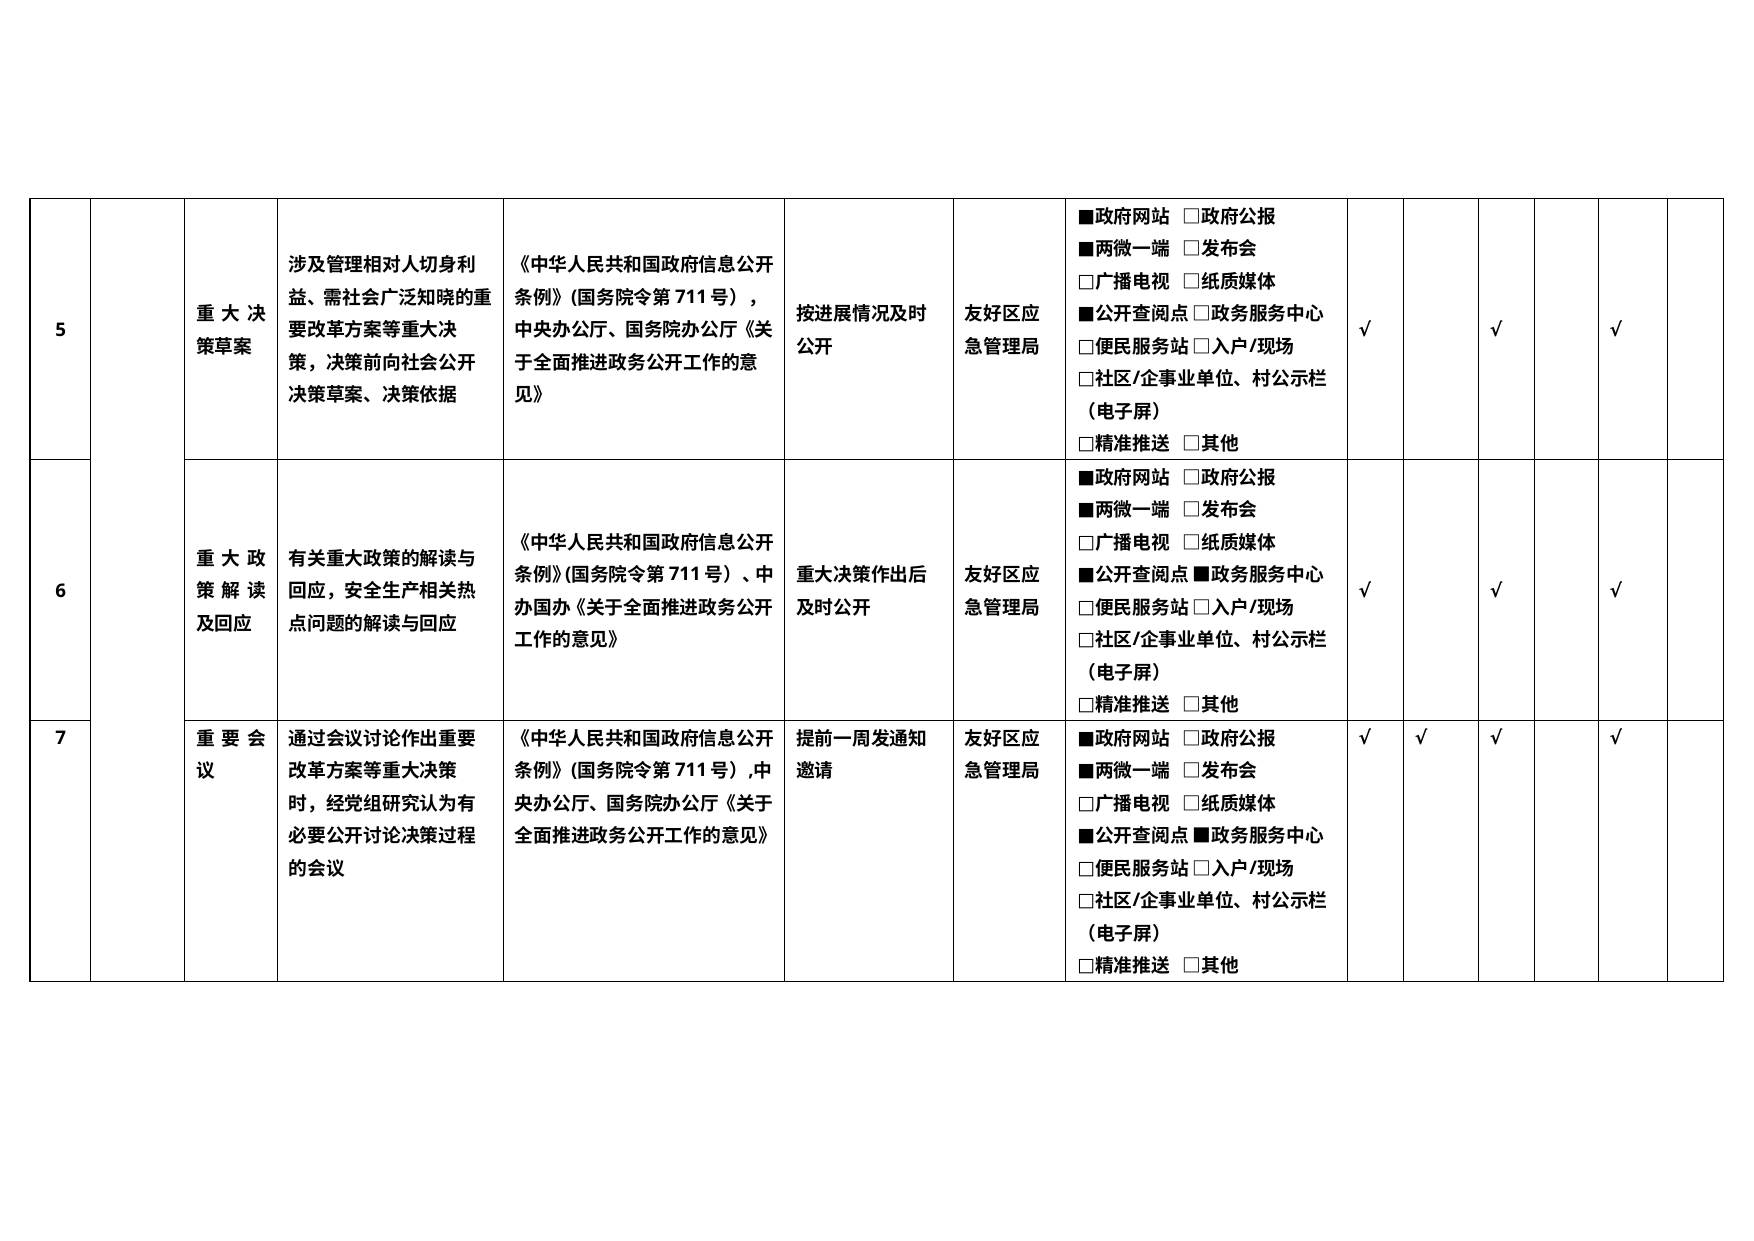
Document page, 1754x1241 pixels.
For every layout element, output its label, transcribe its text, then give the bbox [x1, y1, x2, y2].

table_cell [1404, 460, 1478, 720]
table_cell √ [1479, 460, 1534, 720]
table_cell √ [1599, 460, 1667, 720]
table_cell ■政府网站 □政府公报 ■两微一端 □发布会 □广播电视 □纸质媒体 ■公开查阅点 □政务服务中心 □便民服务站 □入户/现场 □社区/企事业单位、村公示栏（电子屏） □精准推送 □其他 [1066, 199, 1347, 459]
table_cell ■政府网站 □政府公报 ■两微一端 □发布会 □广播电视 □纸质媒体 ■公开查阅点 ■政务服务中心 □便民服务站 □入户/现场 □社区/企事业单位、村公示栏（电子屏） □精准推送 □其他 [1066, 460, 1347, 720]
table_cell [1668, 460, 1723, 720]
table_cell 友好区应急管理局 [954, 721, 1065, 981]
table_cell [1066, 721, 1347, 981]
table_cell [1535, 199, 1598, 459]
table_cell 通过会议讨论作出重要改革方案等重大决策时，经党组研究认为有必要公开讨论决策过程的会议 [278, 721, 503, 981]
table_cell 按进展情况及时公开 [785, 199, 953, 459]
table_cell √ [1479, 199, 1534, 459]
table_cell 重要会议 [185, 721, 277, 981]
table_cell [1535, 721, 1598, 981]
table_cell [1535, 460, 1598, 720]
table_cell [1404, 199, 1478, 459]
table_cell [1668, 721, 1723, 981]
table_cell 重大决策草案 [185, 199, 277, 459]
table_cell 5 [31, 199, 90, 459]
table_cell √ [1599, 199, 1667, 459]
table_cell 友好区应急管理局 [954, 460, 1065, 720]
table_cell 《中华人民共和国政府信息公开条例》(国务院令第711号）、中办国办《关于全面推进政务公开工作的意见》 [504, 460, 784, 720]
table_cell √ [1479, 721, 1534, 981]
table_cell √ [1348, 460, 1403, 720]
table_cell √ [1348, 721, 1403, 981]
table_cell [91, 199, 184, 981]
table_cell √ [1599, 721, 1667, 981]
table_cell √ [1404, 721, 1478, 981]
table_cell 提前一周发通知邀请 [785, 721, 953, 981]
table_cell 有关重大政策的解读与回应，安全生产相关热点问题的解读与回应 [278, 460, 503, 720]
table_cell 6 [31, 460, 90, 720]
table_cell 7 [31, 721, 90, 981]
table_cell [1668, 199, 1723, 459]
table_cell 《中华人民共和国政府信息公开条例》(国务院令第711号）,中央办公厅、国务院办公厅《关于全面推进政务公开工作的意见》 [504, 721, 784, 981]
table_cell 重大政策解读及回应 [185, 460, 277, 720]
table_cell 《中华人民共和国政府信息公开条例》(国务院令第711号），中央办公厅、国务院办公厅《关于全面推进政务公开工作的意见》 [504, 199, 784, 459]
table_cell √ [1348, 199, 1403, 459]
table_cell 重大决策作出后及时公开 [785, 460, 953, 720]
table_cell 友好区应急管理局 [954, 199, 1065, 459]
table_cell 涉及管理相对人切身利益、需社会广泛知晓的重要改革方案等重大决策，决策前向社会公开决策草案、决策依据 [278, 199, 503, 459]
